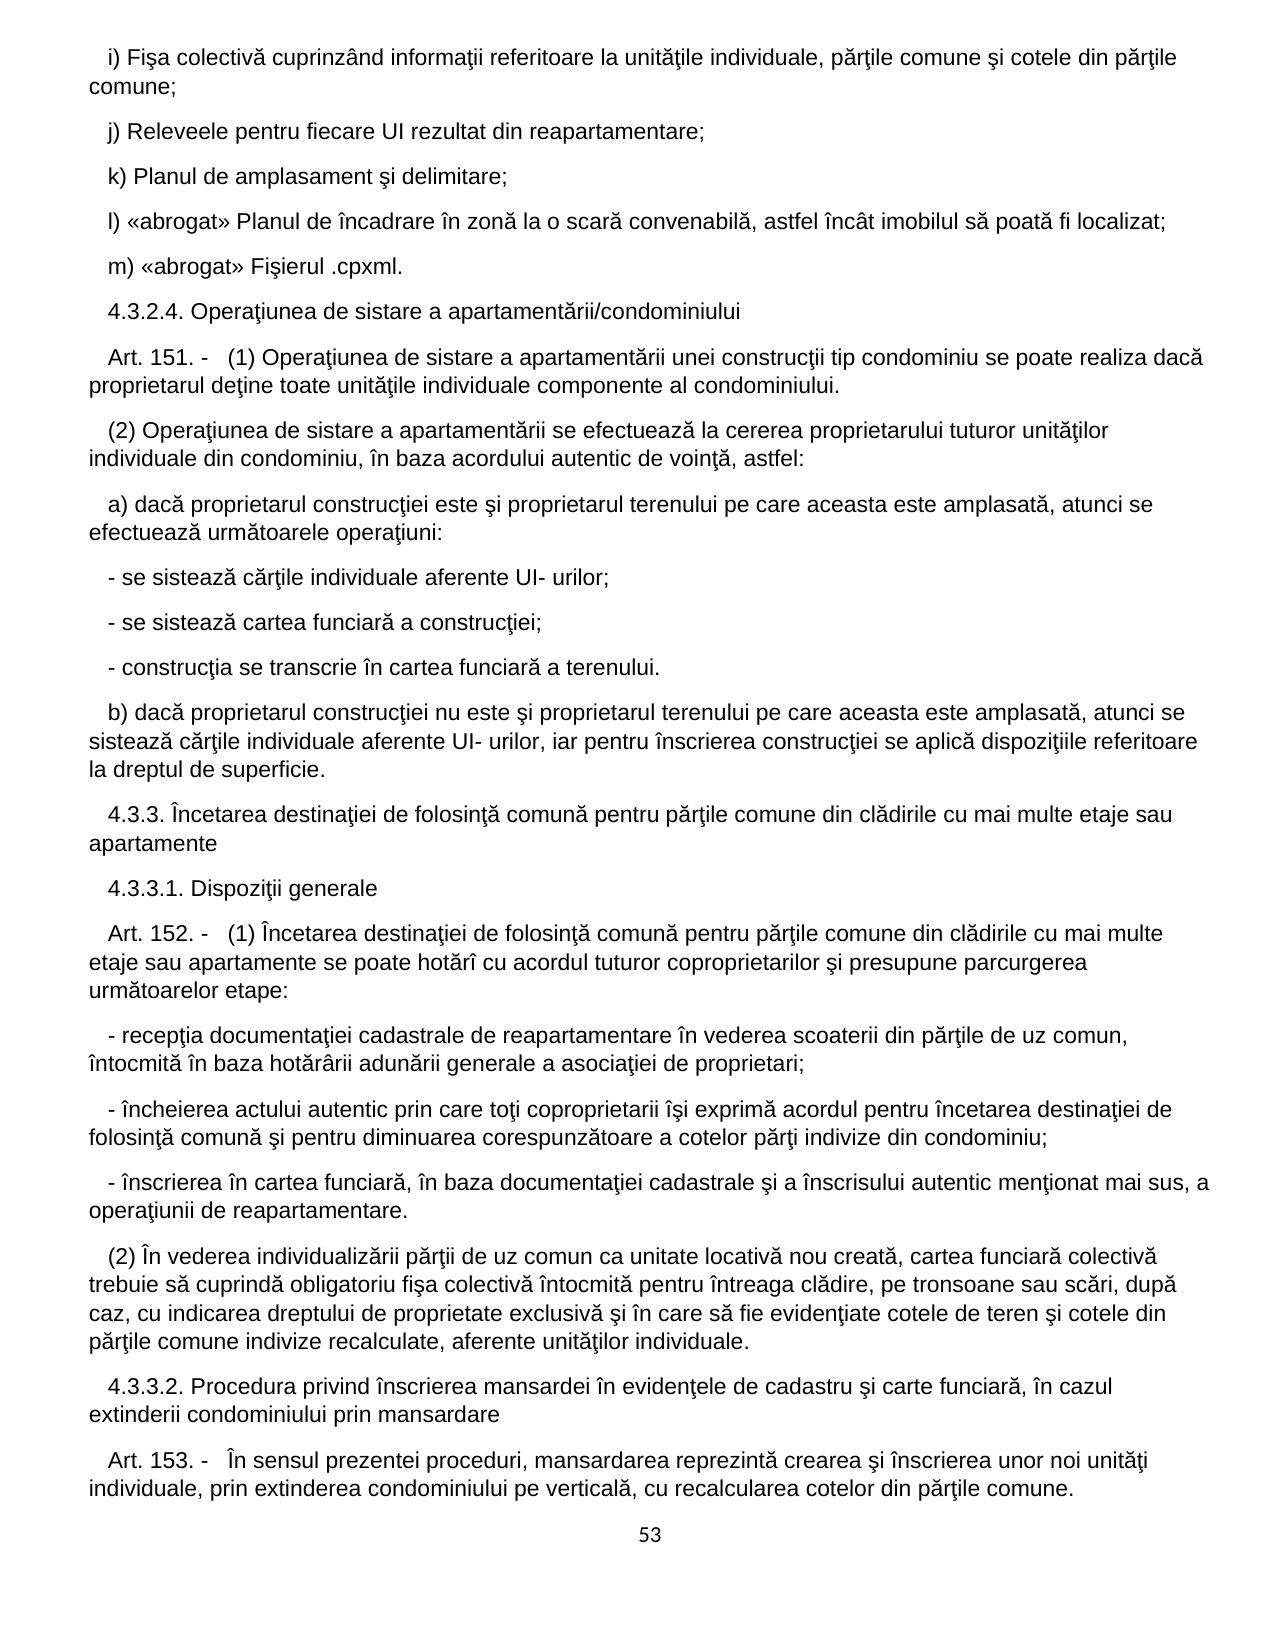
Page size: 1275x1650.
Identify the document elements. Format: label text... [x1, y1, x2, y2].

text m) «abrogat» Fişierul .cpxml. [89, 253, 1211, 279]
text k) Planul de amplasament şi delimitare; [89, 163, 1211, 189]
text j) Releveele pentru fiecare UI rezultat din reapartamentare; [89, 118, 1211, 144]
text - încheierea actului autentic prin care toţi coproprietarii îşi exprimă acordul pentru încetarea destinaţiei de folosinţă comună şi pentru diminuarea corespunzătoare a cotelor părţi indivize din condominiu; [89, 1096, 1211, 1150]
text 4.3.3. Încetarea destinaţiei de folosinţă comună pentru părţile comune din clădirile cu mai multe etaje sau apartamente [89, 801, 1211, 856]
text - construcţia se transcrie în cartea funciară a terenului. [89, 654, 1211, 681]
text - se sistează cărţile individuale aferente UI- urilor; [89, 564, 1211, 590]
text 4.3.3.1. Dispoziţii generale [89, 875, 1211, 901]
text b) dacă proprietarul construcţiei nu este şi proprietarul terenului pe care aceasta este amplasată, atunci se sistează cărţile individuale aferente UI- urilor, iar pentru înscrierea construcţiei se aplică dispoziţiile referitoare la dreptul de superficie. [89, 699, 1211, 783]
text l) «abrogat» Planul de încadrare în zonă la o scară convenabilă, astfel încât imobilul să poată fi localizat; [89, 208, 1211, 234]
text i) Fişa colectivă cuprinzând informaţii referitoare la unităţile individuale, părţile comune şi cotele din părţile comune; [89, 44, 1211, 99]
text Art. 151. - (1) Operaţiunea de sistare a apartamentării unei construcţii tip condominiu se poate realiza dacă proprietarul deţine toate unităţile individuale componente al condominiului. [89, 343, 1211, 398]
text a) dacă proprietarul construcţiei este şi proprietarul terenului pe care aceasta este amplasată, atunci se efectuează următoarele operaţiuni: [89, 491, 1211, 545]
text (2) Operaţiunea de sistare a apartamentării se efectuează la cererea proprietarului tuturor unităţilor individuale din condominiu, în baza acordului autentic de voinţă, astfel: [89, 417, 1211, 472]
text 4.3.3.2. Procedura privind înscrierea mansardei în evidenţele de cadastru şi carte funciară, în cazul extinderii condominiului prin mansardare [89, 1373, 1211, 1428]
text - înscrierea în cartea funciară, în baza documentaţiei cadastrale şi a înscrisului autentic menţionat mai sus, a operaţiunii de reapartamentare. [89, 1169, 1211, 1224]
text (2) În vederea individualizării părţii de uz comun ca unitate locativă nou creată, cartea funciară colectivă trebuie să cuprindă obligatoriu fişa colectivă întocmită pentru întreaga clădire, pe tronsoane sau scări, după caz, cu indicarea dreptului de proprietate exclusivă şi în care să fie evidenţiate cotele de teren şi cotele din părţile comune indivize recalculate, aferente unităţilor individuale. [89, 1243, 1211, 1354]
text Art. 153. - În sensul prezentei proceduri, mansardarea reprezintă crearea şi înscrierea unor noi unităţi individuale, prin extinderea condominiului pe verticală, cu recalcularea cotelor din părţile comune. [89, 1447, 1211, 1501]
text 4.3.2.4. Operaţiunea de sistare a apartamentării/condominiului [89, 298, 1211, 325]
text Art. 152. - (1) Încetarea destinaţiei de folosinţă comună pentru părţile comune din clădirile cu mai multe etaje sau apartamente se poate hotărî cu acordul tuturor coproprietarilor şi presupune parcurgerea următoarelor etape: [89, 920, 1211, 1003]
text - se sistează cartea funciară a construcţiei; [89, 609, 1211, 636]
text - recepţia documentaţiei cadastrale de reapartamentare în vederea scoaterii din părţile de uz comun, întocmită în baza hotărârii adunării generale a asociaţiei de proprietari; [89, 1022, 1211, 1077]
